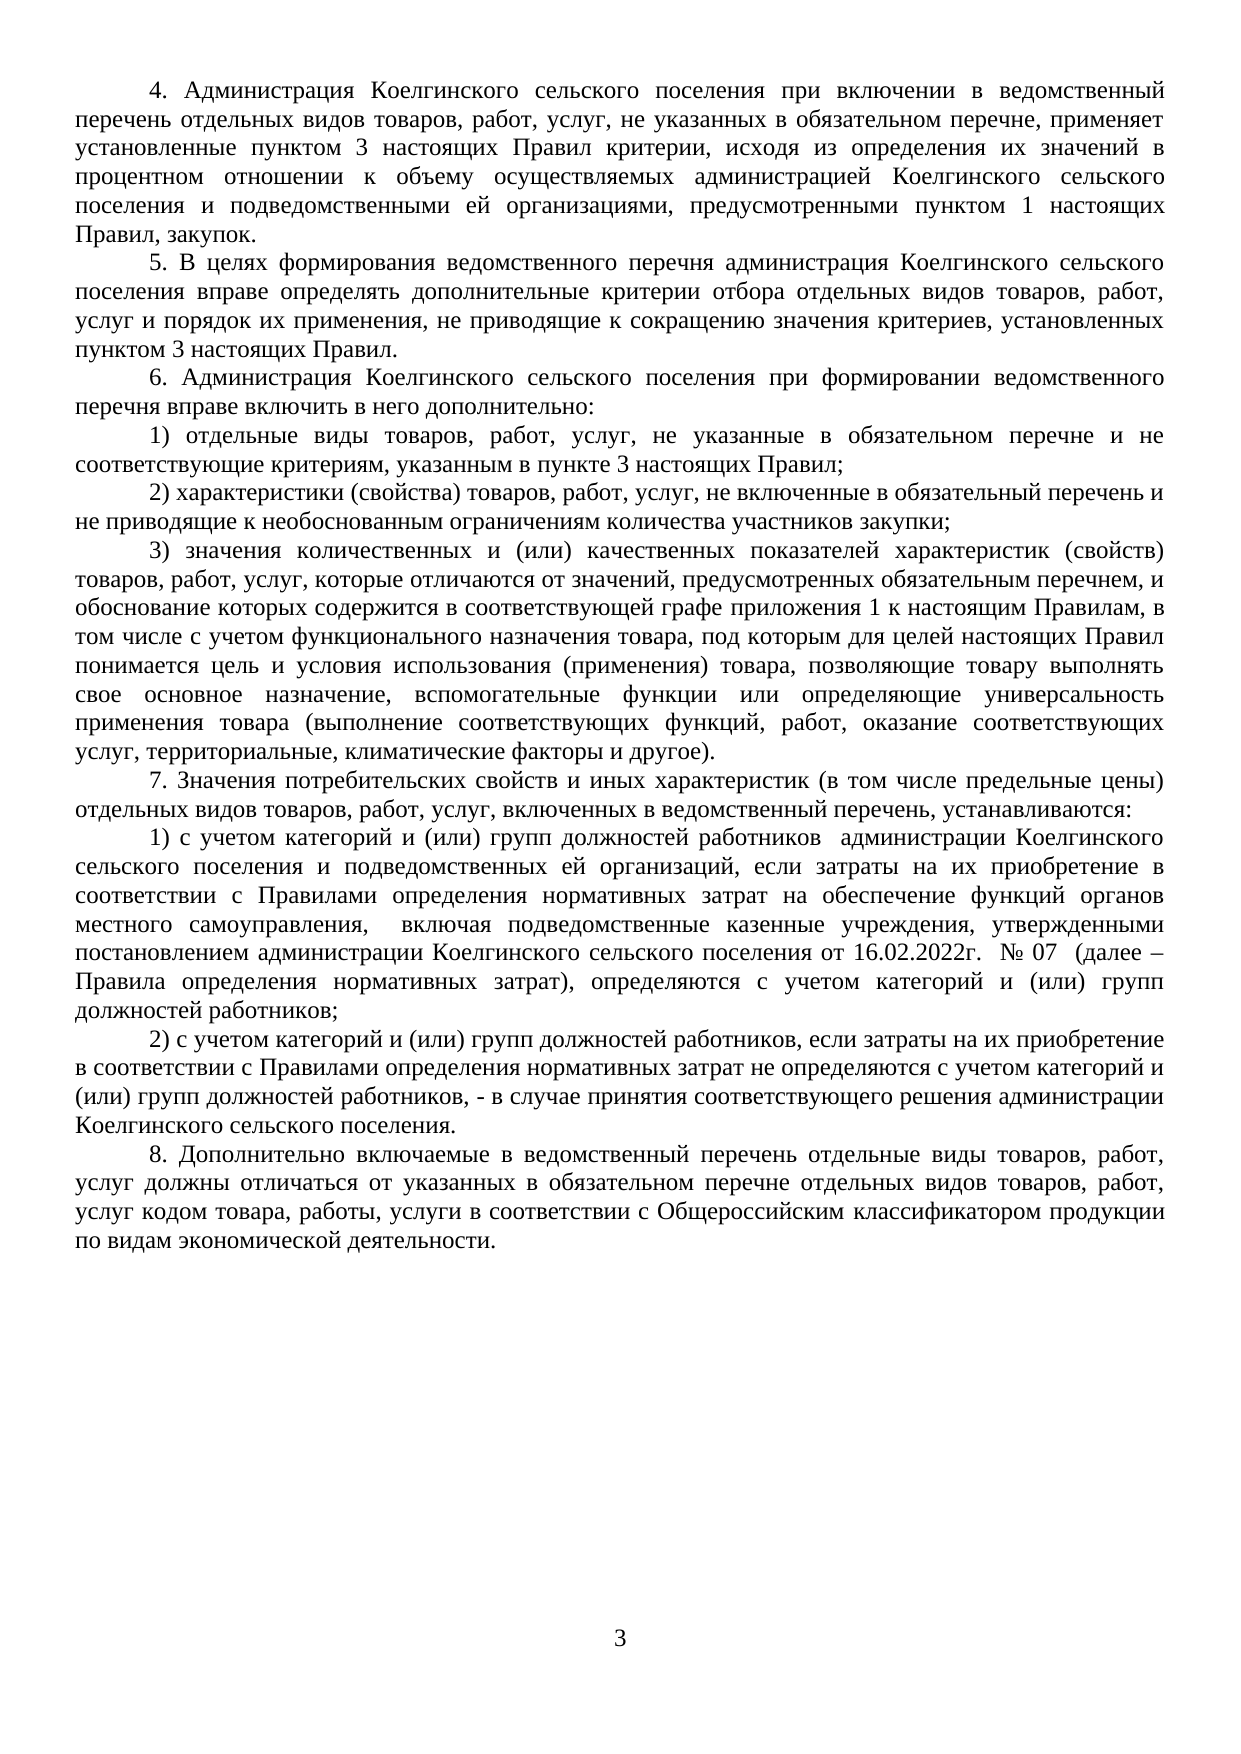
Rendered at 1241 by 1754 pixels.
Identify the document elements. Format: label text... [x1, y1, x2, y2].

text 6. Администрация Коелгинского сельского поселения при формировании ведомственного перечня вправе включить в него дополнительно: [75, 362, 1165, 420]
text 7. Значения потребительских свойств и иных характеристик (в том числе предельные цены) отдельных видов товаров, работ, услуг, включенных в ведомственный перечень, устанавливаются: [75, 765, 1165, 822]
text 1) отдельные виды товаров, работ, услуг, не указанные в обязательном перечне и не соответствующие критериям, указанным в пункте 3 настоящих Правил; [75, 420, 1165, 477]
text 4. Администрация Коелгинского сельского поселения при включении в ведомственный перечень отдельных видов товаров, работ, услуг, не указанных в обязательном перечне, применяет установленные пунктом 3 настоящих Правил критерии, исходя из определения их значений в процентном отношении к объему осуществляемых администрацией Коелгинского сельского поселения и подведомственными ей организациями, предусмотренными пунктом 1 настоящих Правил, закупок. [75, 75, 1165, 247]
text 5. В целях формирования ведомственного перечня администрация Коелгинского сельского поселения вправе определять дополнительные критерии отбора отдельных видов товаров, работ, услуг и порядок их применения, не приводящие к сокращению значения критериев, установленных пунктом 3 настоящих Правил. [75, 247, 1165, 362]
text 2) характеристики (свойства) товаров, работ, услуг, не включенные в обязательный перечень и не приводящие к необоснованным ограничениям количества участников закупки; [75, 477, 1165, 535]
text 2) с учетом категорий и (или) групп должностей работников, если затраты на их приобретение в соответствии с Правилами определения нормативных затрат не определяются с учетом категорий и (или) групп должностей работников, - в случае принятия соответствующего решения администрации Коелгинского сельского поселения. [75, 1024, 1165, 1139]
text 8. Дополнительно включаемые в ведомственный перечень отдельные виды товаров, работ, услуг должны отличаться от указанных в обязательном перечне отдельных видов товаров, работ, услуг кодом товара, работы, услуги в соответствии с Общероссийским классификатором продукции по видам экономической деятельности. [75, 1139, 1165, 1254]
text 3) значения количественных и (или) качественных показателей характеристик (свойств) товаров, работ, услуг, которые отличаются от значений, предусмотренных обязательным перечнем, и обоснование которых содержится в соответствующей графе приложения 1 к настоящим Правилам, в том числе с учетом функционального назначения товара, под которым для целей настоящих Правил понимается цель и условия использования (применения) товара, позволяющие товару выполнять свое основное назначение, вспомогательные функции или определяющие универсальность применения товара (выполнение соответствующих функций, работ, оказание соответствующих услуг, территориальные, климатические факторы и другое). [75, 535, 1165, 765]
text 1) с учетом категорий и (или) групп должностей работников администрации Коелгинского сельского поселения и подведомственных ей организаций, если затраты на их приобретение в соответствии с Правилами определения нормативных затрат на обеспечение функций органов местного самоуправления, включая подведомственные казенные учреждения, утвержденными постановлением администрации Коелгинского сельского поселения от 16.02.2022г. № 07 (далее – Правила определения нормативных затрат), определяются с учетом категорий и (или) групп должностей работников; [75, 822, 1165, 1024]
